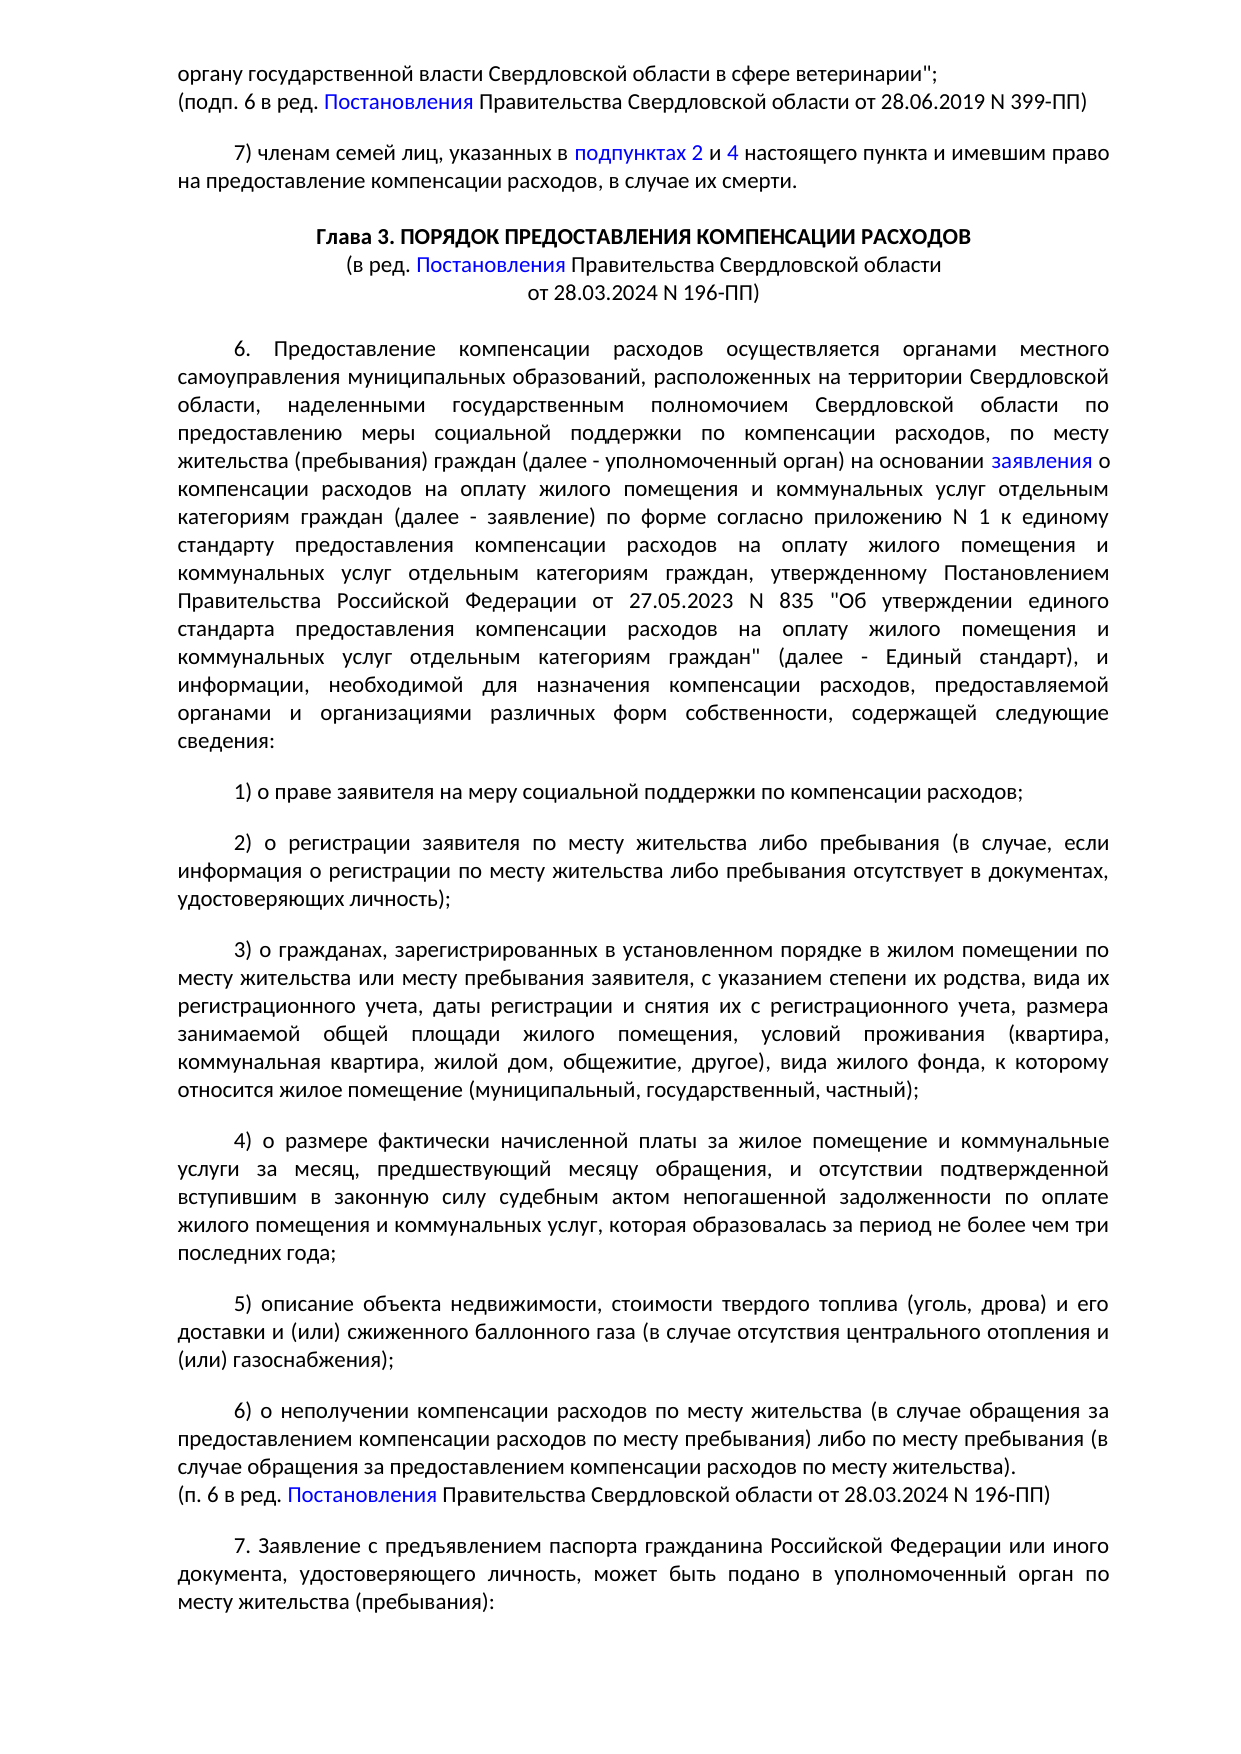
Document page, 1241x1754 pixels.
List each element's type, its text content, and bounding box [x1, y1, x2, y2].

text от 28.03.2024 N 196-ПП) [177, 278, 1110, 306]
text (подп. 6 в ред. Постановления Правительства Свердловской области от 28.06.2019 N 399-ПП) [177, 87, 1110, 115]
text 7) членам семей лиц, указанных в подпунктах 2 и 4 настоящего пункта и имевшим право на предоставление компенсации расходов, в случае их смерти. [177, 138, 1110, 194]
text 6. Предоставление компенсации расходов осуществляется органами местного самоуправления муниципальных образований, расположенных на территории Свердловской области, наделенными государственным полномочием Свердловской области по предоставлению меры социальной поддержки по компенсации расходов, по месту жительства (пребывания) граждан (далее - уполномоченный орган) на основании заявления о компенсации расходов на оплату жилого помещения и коммунальных услуг отдельным категориям граждан (далее - заявление) по форме согласно приложению N 1 к единому стандарту предоставления компенсации расходов на оплату жилого помещения и коммунальных услуг отдельным категориям граждан, утвержденному Постановлением Правительства Российской Федерации от 27.05.2023 N 835 "Об утверждении единого стандарта предоставления компенсации расходов на оплату жилого помещения и коммунальных услуг отдельным категориям граждан" (далее - Единый стандарт), и информации, необходимой для назначения компенсации расходов, предоставляемой органами и организациями различных форм собственности, содержащей следующие сведения: [177, 334, 1110, 754]
text 2) о регистрации заявителя по месту жительства либо пребывания (в случае, если информация о регистрации по месту жительства либо пребывания отсутствует в документах, удостоверяющих личность); [177, 828, 1110, 912]
text (в ред. Постановления Правительства Свердловской области [177, 250, 1110, 278]
text 1) о праве заявителя на меру социальной поддержки по компенсации расходов; [177, 777, 1110, 806]
text (п. 6 в ред. Постановления Правительства Свердловской области от 28.03.2024 N 196-ПП) [177, 1481, 1110, 1508]
text 6) о неполучении компенсации расходов по месту жительства (в случае обращения за предоставлением компенсации расходов по месту пребывания) либо по месту пребывания (в случае обращения за предоставлением компенсации расходов по месту жительства). [177, 1396, 1110, 1481]
text 4) о размере фактически начисленной платы за жилое помещение и коммунальные услуги за месяц, предшествующий месяцу обращения, и отсутствии подтвержденной вступившим в законную силу судебным актом непогашенной задолженности по оплате жилого помещения и коммунальных услуг, которая образовалась за период не более чем три последних года; [177, 1126, 1110, 1267]
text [177, 59, 1110, 87]
text 7. Заявление с предъявлением паспорта гражданина Российской Федерации или иного документа, удостоверяющего личность, может быть подано в уполномоченный орган по месту жительства (пребывания): [177, 1531, 1110, 1616]
title Глава 3. ПОРЯДОК ПРЕДОСТАВЛЕНИЯ КОМПЕНСАЦИИ РАСХОДОВ [177, 222, 1110, 250]
text 5) описание объекта недвижимости, стоимости твердого топлива (уголь, дрова) и его доставки и (или) сжиженного баллонного газа (в случае отсутствия центрального отопления и (или) газоснабжения); [177, 1289, 1110, 1373]
text 3) о гражданах, зарегистрированных в установленном порядке в жилом помещении по месту жительства или месту пребывания заявителя, с указанием степени их родства, вида их регистрационного учета, даты регистрации и снятия их с регистрационного учета, размера занимаемой общей площади жилого помещения, условий проживания (квартира, коммунальная квартира, жилой дом, общежитие, другое), вида жилого фонда, к которому относится жилое помещение (муниципальный, государственный, частный); [177, 935, 1110, 1103]
